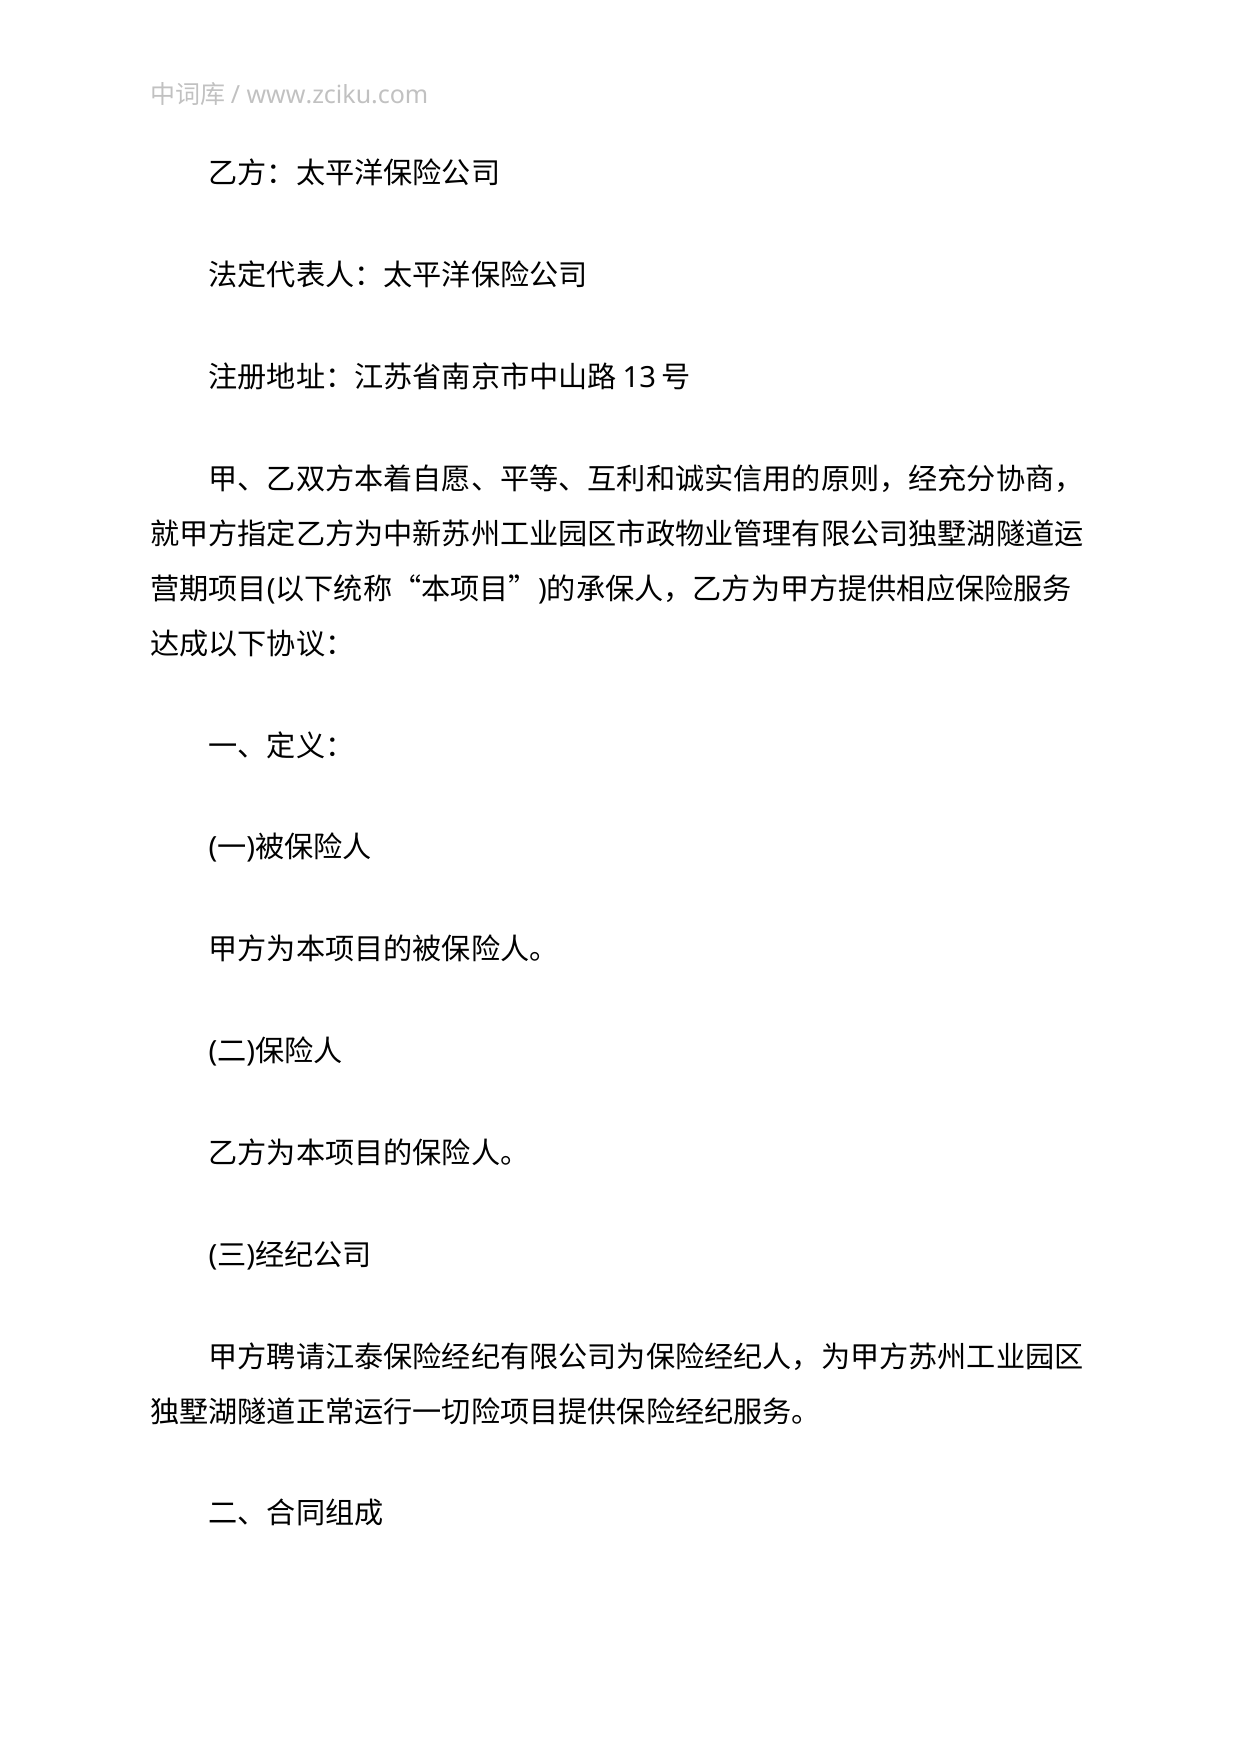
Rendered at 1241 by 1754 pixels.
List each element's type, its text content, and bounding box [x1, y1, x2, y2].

text (三)经纪公司 [150, 1231, 1090, 1274]
text 甲方为本项目的被保险人。 [150, 926, 1090, 968]
text 一、定义： [150, 722, 1090, 764]
text 二、合同组成 [150, 1490, 1090, 1532]
text 法定代表人：太平洋保险公司 [150, 252, 1090, 294]
text 乙方为本项目的保险人。 [150, 1129, 1090, 1172]
text (一)被保险人 [150, 824, 1090, 866]
text 甲、乙双方本着自愿、平等、互利和诚实信用的原则，经充分协商，就甲方指定乙方为中新苏州工业园区市政物业管理有限公司独墅湖隧道运营期项目(以下统称“本项目”)的承保人，乙方为甲方提供相应保险服务达成以下协议： [150, 456, 1090, 663]
text 乙方：太平洋保险公司 [150, 150, 1090, 192]
text (二)保险人 [150, 1028, 1090, 1070]
text 甲方聘请江泰保险经纪有限公司为保险经纪人，为甲方苏州工业园区独墅湖隧道正常运行一切险项目提供保险经纪服务。 [150, 1333, 1090, 1431]
text 注册地址：江苏省南京市中山路13号 [150, 353, 1090, 396]
